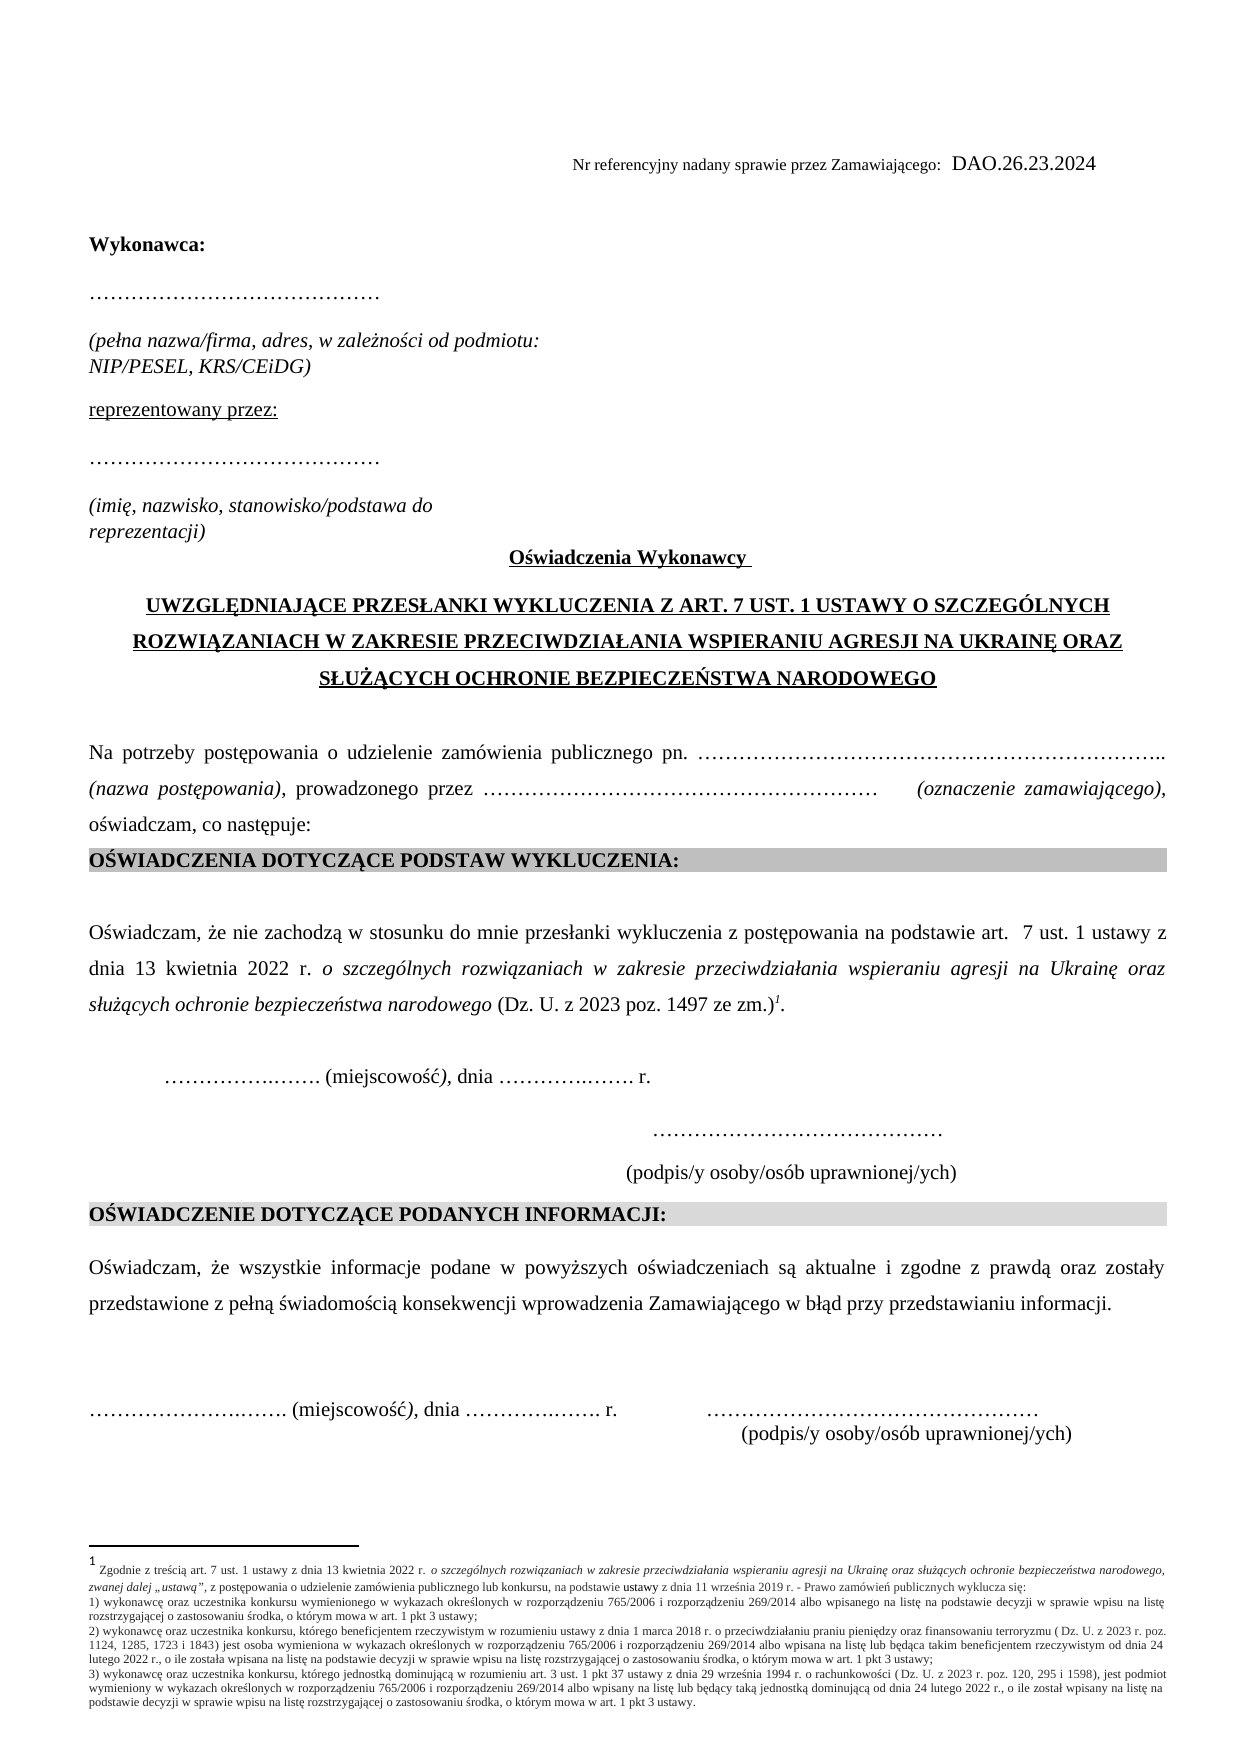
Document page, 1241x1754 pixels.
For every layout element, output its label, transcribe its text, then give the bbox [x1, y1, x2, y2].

text reprezentowany przez: [89, 397, 1167, 421]
text Oświadczam, że nie zachodzą w stosunku do mnie przesłanki wykluczenia z postępowania na podstawie art. 7 ust. 1 ustawy z dnia 13 kwietnia 2022 r. o szczególnych rozwiązaniach w zakresie przeciwdziałania wspieraniu agresji na Ukrainę oraz służących ochronie bezpieczeństwa narodowego (Dz. U. z 2023 poz. 1497 ze zm.). [89, 920, 1167, 1016]
text (podpis/y osoby/osób uprawnionej/ych) [531, 1421, 1167, 1444]
text …………………………………… [89, 280, 546, 304]
text …………………………………… [89, 1117, 1167, 1141]
text ………………….……. (miejscowość), dnia ………….……. r. ………………………………………… [89, 1396, 1167, 1421]
text OŚWIADCZENIA DOTYCZĄCE PODSTAW WYKLUCZENIA: [89, 848, 1167, 872]
text Nr referencyjny nadany sprawie przez Zamawiającego: DAO.26.23.2024 [89, 150, 1167, 174]
text Oświadczenia Wykonawcy [89, 545, 1167, 569]
text (podpis/y osoby/osób uprawnionej/ych) [531, 1160, 1167, 1184]
text Na potrzeby postępowania o udzielenie zamówienia publicznego pn. ………………………………………………………….. (nazwa postępowania), prowadzonego przez ………………………………………………… (oznaczenie zamawiającego), oświadczam, co następuje: [89, 740, 1167, 836]
text …………………………………… [89, 445, 546, 469]
text UWZGLĘDNIAJĄCE PRZESŁANKI WYKLUCZENIA Z ART. 7 UST. 1 USTAWY o szczególnych rozwiązaniach w zakresie przeciwdziałania wspieraniu agresji na Ukrainę oraz służących ochronie bezpieczeństwa narodowego [89, 593, 1167, 689]
text Wykonawca: [89, 232, 1167, 256]
text OŚWIADCZENIE DOTYCZĄCE PODANYCH INFORMACJI: [89, 1202, 1167, 1226]
text Oświadczam, że wszystkie informacje podane w powyższych oświadczeniach są aktualne i zgodne z prawdą oraz zostały przedstawione z pełną świadomością konsekwencji wprowadzenia Zamawiającego w błąd przy przedstawianiu informacji. [89, 1255, 1167, 1315]
text (imię, nazwisko, stanowisko/podstawa do reprezentacji) [89, 493, 546, 543]
text (pełna nazwa/firma, adres, w zależności od podmiotu: NIP/PESEL, KRS/CEiDG) [89, 328, 546, 378]
list …………….……. (miejscowość), dnia ………….……. r. [164, 1064, 1167, 1088]
